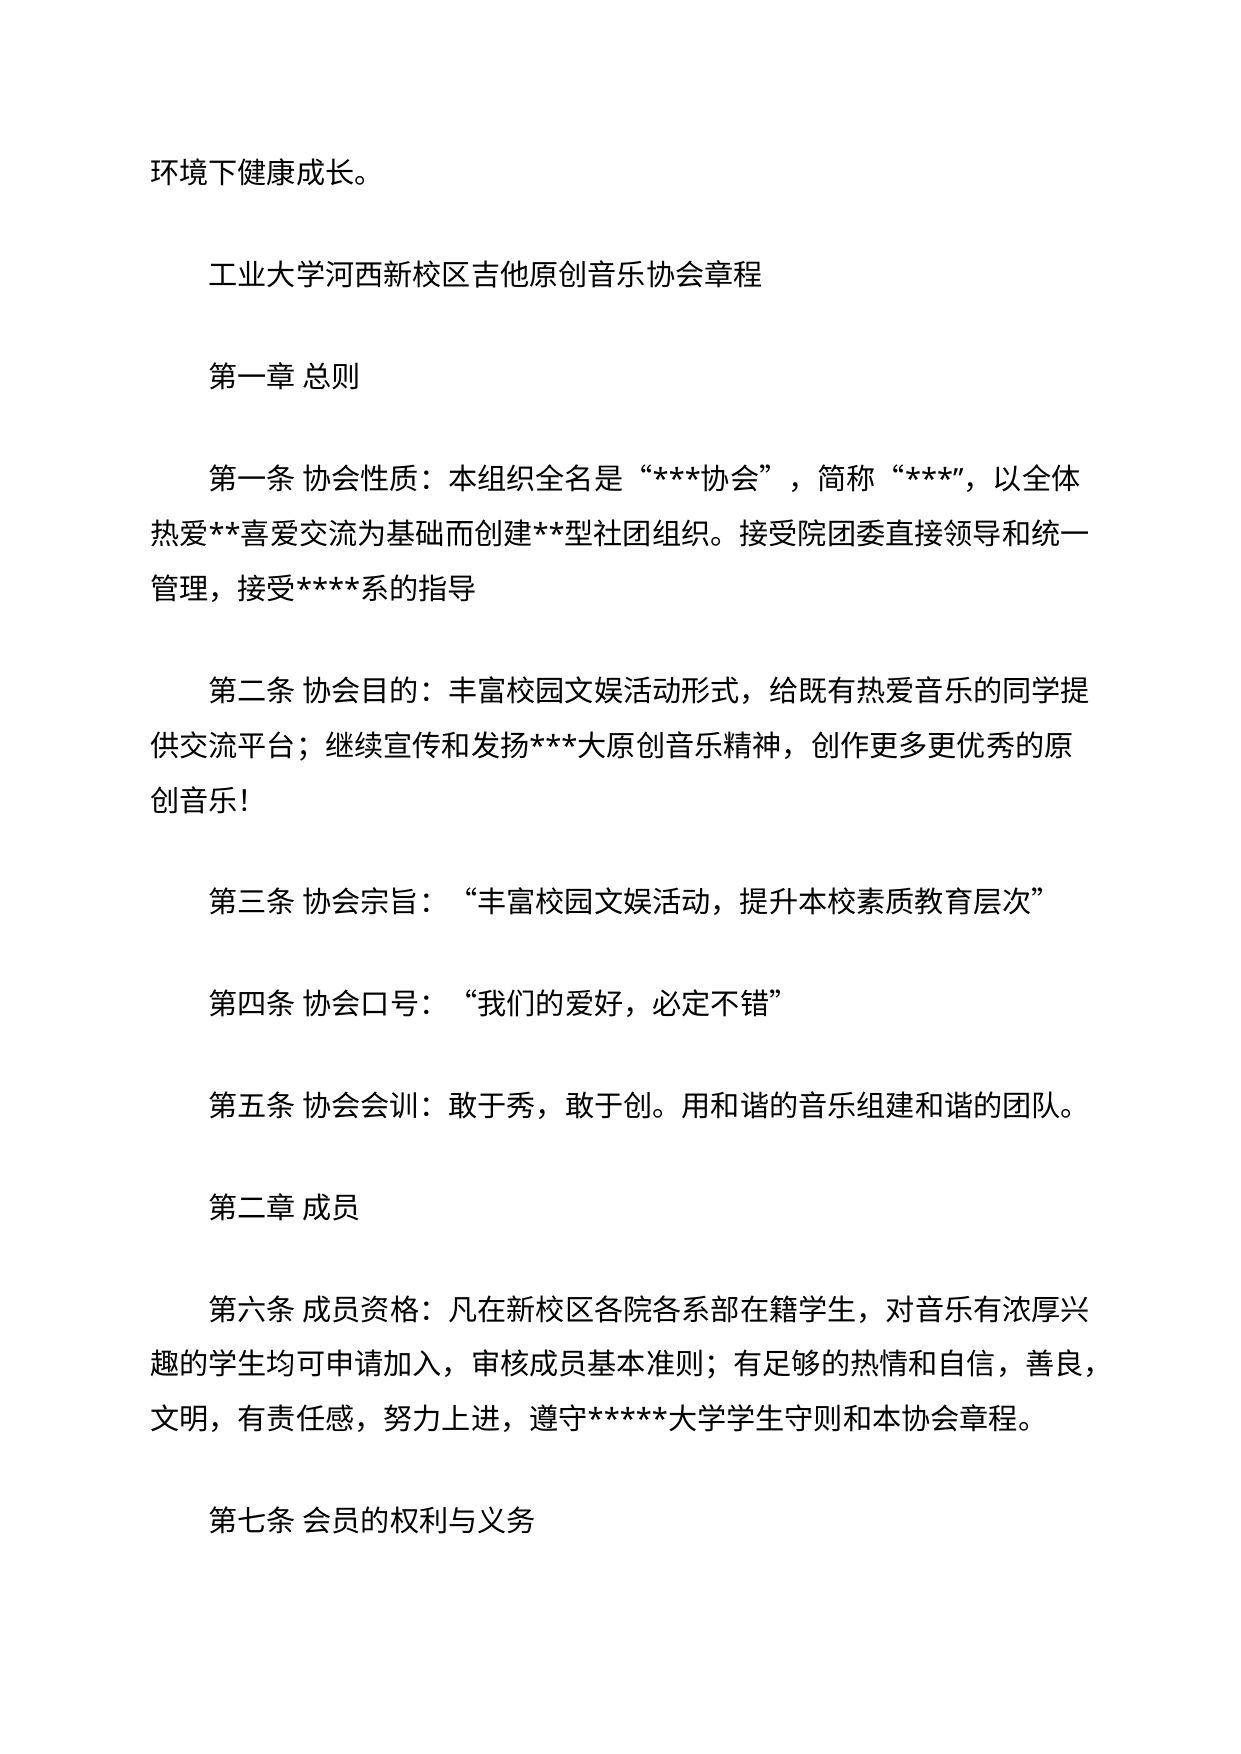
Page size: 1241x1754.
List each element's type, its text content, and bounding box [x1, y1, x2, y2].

text 第一章 总则 [150, 353, 1090, 396]
text 工业大学河西新校区吉他原创音乐协会章程 [150, 252, 1090, 294]
text 第二条 协会目的：丰富校园文娱活动形式，给既有热爱音乐的同学提供交流平台；继续宣传和发扬***大原创音乐精神，创作更多更优秀的原创音乐！ [150, 667, 1090, 819]
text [150, 150, 1090, 192]
text 第一条 协会性质：本组织全名是“***协会”，简称“***”，以全体热爱**喜爱交流为基础而创建**型社团组织。接受院团委直接领导和统一管理，接受****系的指导 [150, 455, 1090, 608]
text 第七条 会员的权利与义务 [150, 1498, 1090, 1540]
text 第二章 成员 [150, 1184, 1090, 1227]
text 第三条 协会宗旨：“丰富校园文娱活动，提升本校素质教育层次” [150, 879, 1090, 921]
text 第六条 成员资格：凡在新校区各院各系部在籍学生，对音乐有浓厚兴趣的学生均可申请加入，审核成员基本准则；有足够的热情和自信，善良，文明，有责任感，努力上进，遵守*****大学学生守则和本协会章程。 [150, 1286, 1090, 1438]
text 第四条 协会口号：“我们的爱好，必定不错” [150, 981, 1090, 1023]
text 第五条 协会会训：敢于秀，敢于创。用和谐的音乐组建和谐的团队。 [150, 1082, 1090, 1125]
